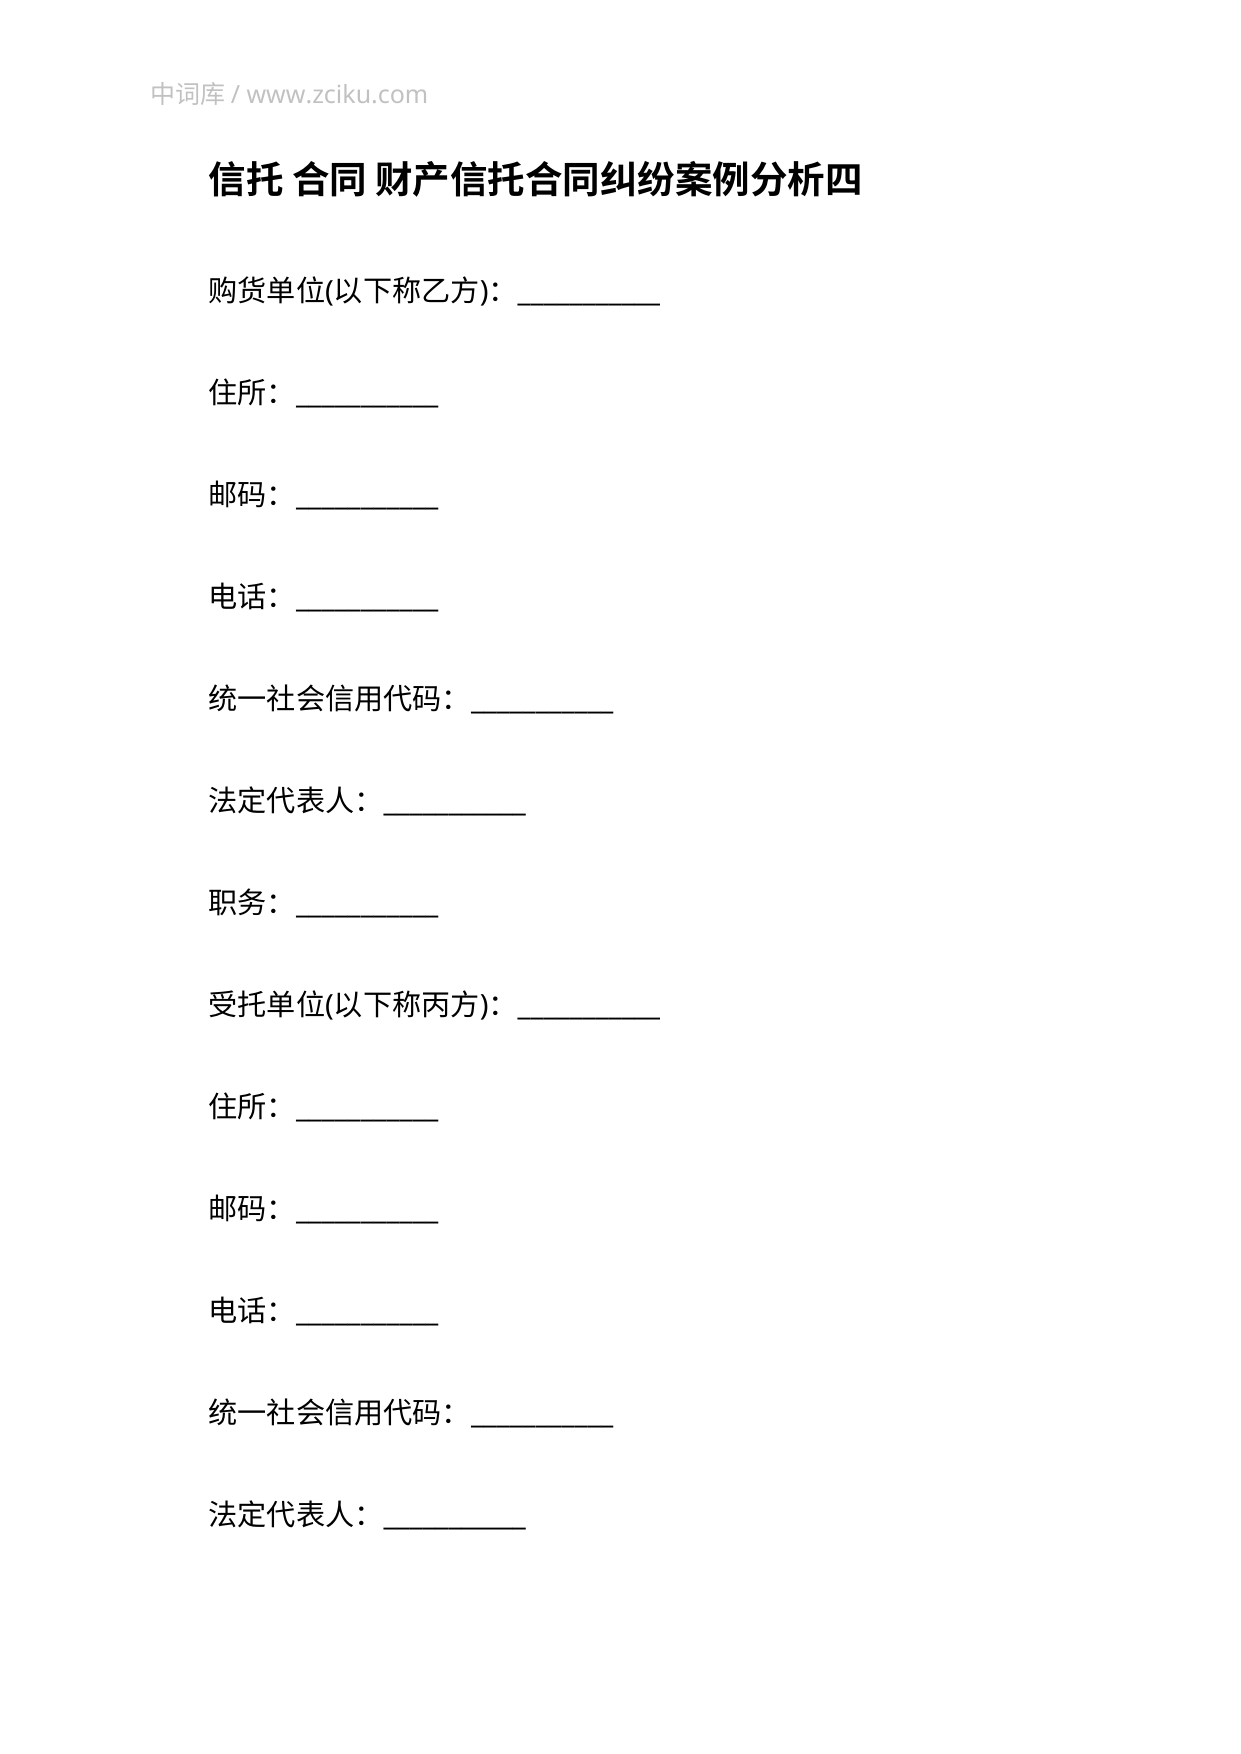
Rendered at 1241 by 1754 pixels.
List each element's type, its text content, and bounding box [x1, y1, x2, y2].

text 受托单位(以下称丙方)：___________ [150, 981, 1090, 1024]
text 信托 合同 财产信托合同纠纷案例分析四 [150, 150, 1090, 204]
text 邮码：___________ [150, 1185, 1090, 1228]
text 职务：___________ [150, 879, 1090, 922]
text 电话：___________ [150, 1287, 1090, 1329]
text 住所：___________ [150, 369, 1090, 412]
text 购货单位(以下称乙方)：___________ [150, 267, 1090, 310]
text 电话：___________ [150, 573, 1090, 616]
text 统一社会信用代码：___________ [150, 675, 1090, 718]
text 邮码：___________ [150, 471, 1090, 514]
text 法定代表人：___________ [150, 1491, 1090, 1533]
text 统一社会信用代码：___________ [150, 1389, 1090, 1432]
text 法定代表人：___________ [150, 777, 1090, 820]
text 住所：___________ [150, 1083, 1090, 1126]
